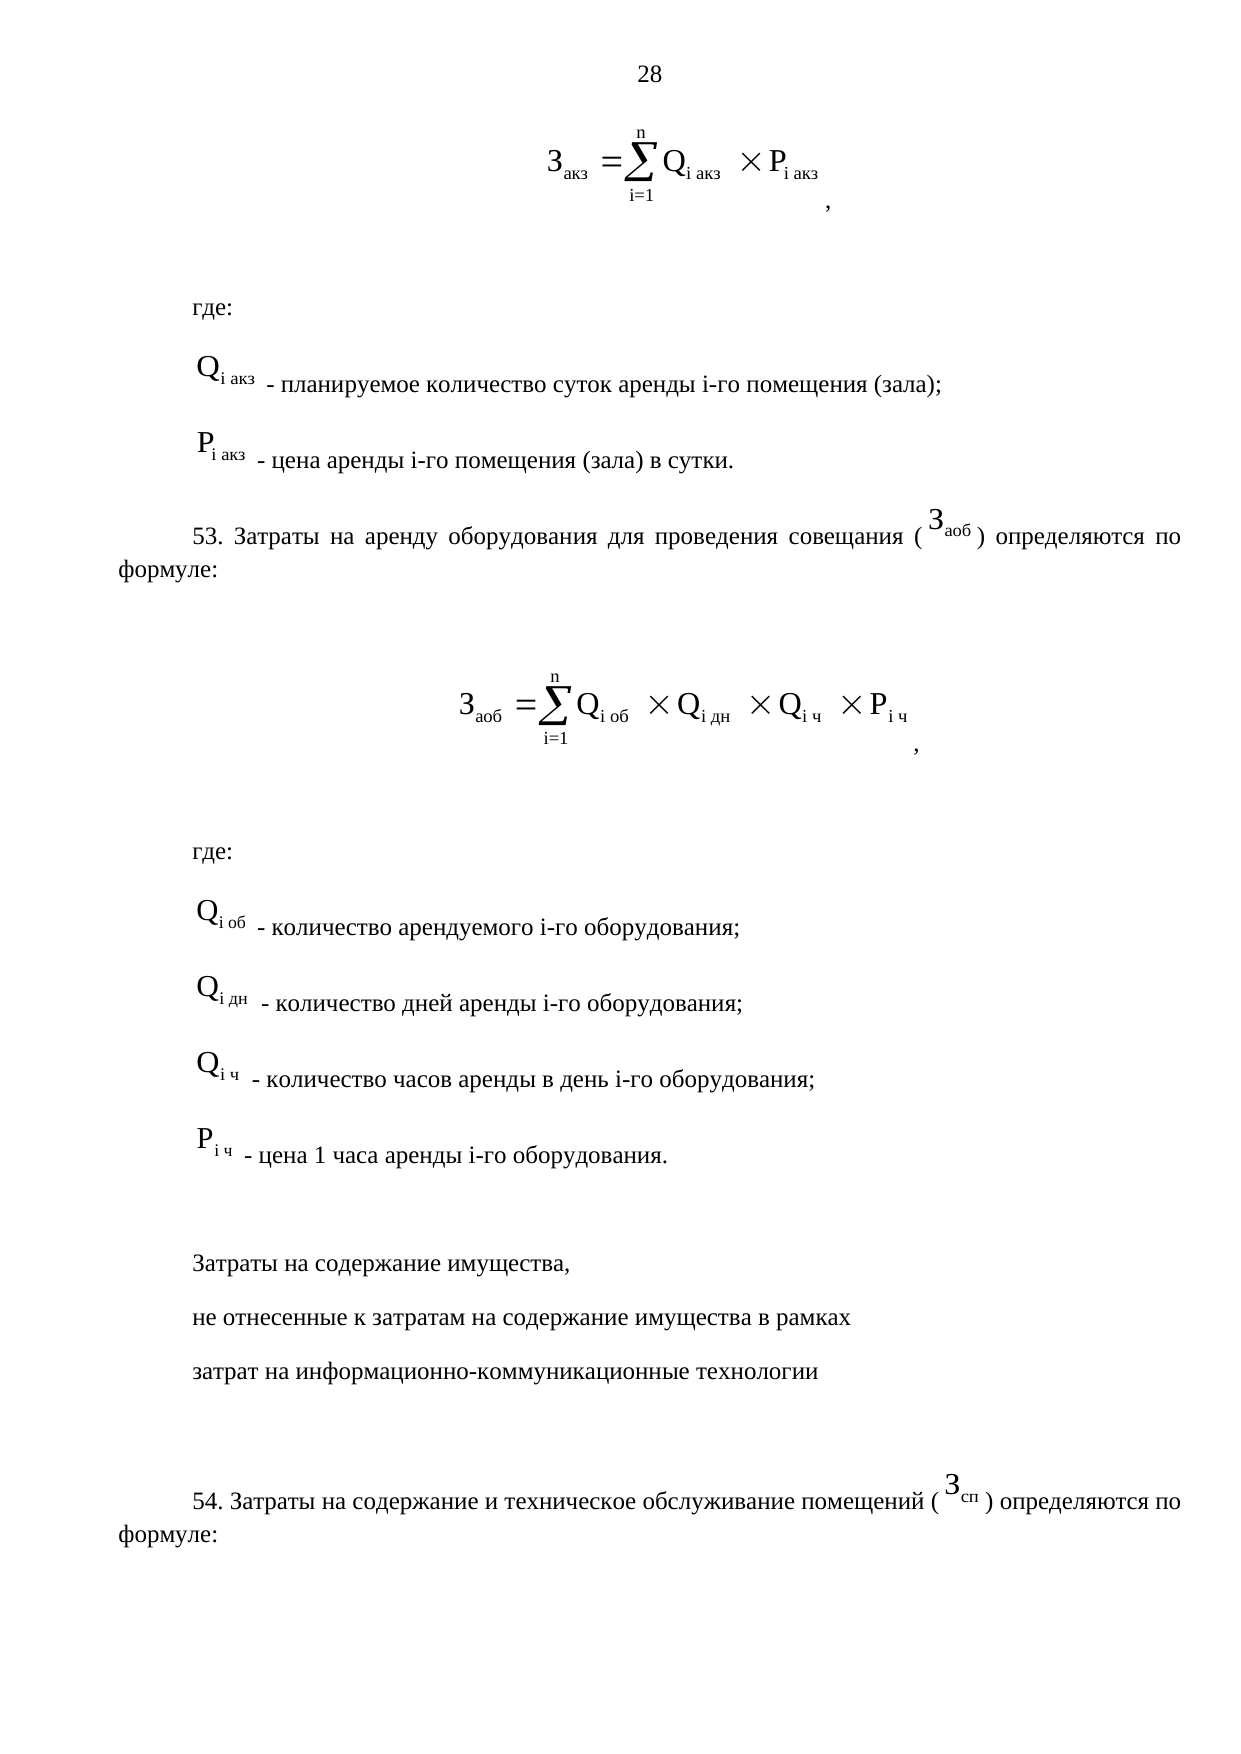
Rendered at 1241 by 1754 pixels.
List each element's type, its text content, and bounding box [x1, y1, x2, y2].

text 53. Затраты на аренду оборудования для проведения совещания () определяются по формуле: [118, 499, 1181, 583]
text Затраты на содержание имущества, [118, 1248, 1181, 1277]
text - количество арендуемого i-го оборудования; [118, 890, 1181, 941]
text 54. Затраты на содержание и техническое обслуживание помещений () определяются по формуле: [118, 1464, 1181, 1548]
text - планируемое количество суток аренды i-го помещения (зала); [118, 346, 1181, 397]
text - количество часов аренды в день i-го оборудования; [118, 1042, 1181, 1093]
text - количество дней аренды i-го оборудования; [118, 966, 1181, 1017]
text не отнесенные к затратам на содержание имущества в рамках [118, 1302, 1181, 1331]
text затрат на информационно-коммуникационные технологии [118, 1356, 1181, 1385]
text где: [118, 836, 1181, 865]
text где: [118, 292, 1181, 321]
text , [118, 662, 1181, 757]
text - цена 1 часа аренды i-го оборудования. [118, 1118, 1181, 1169]
text , [118, 118, 1181, 213]
text - цена аренды i-го помещения (зала) в сутки. [118, 422, 1181, 473]
